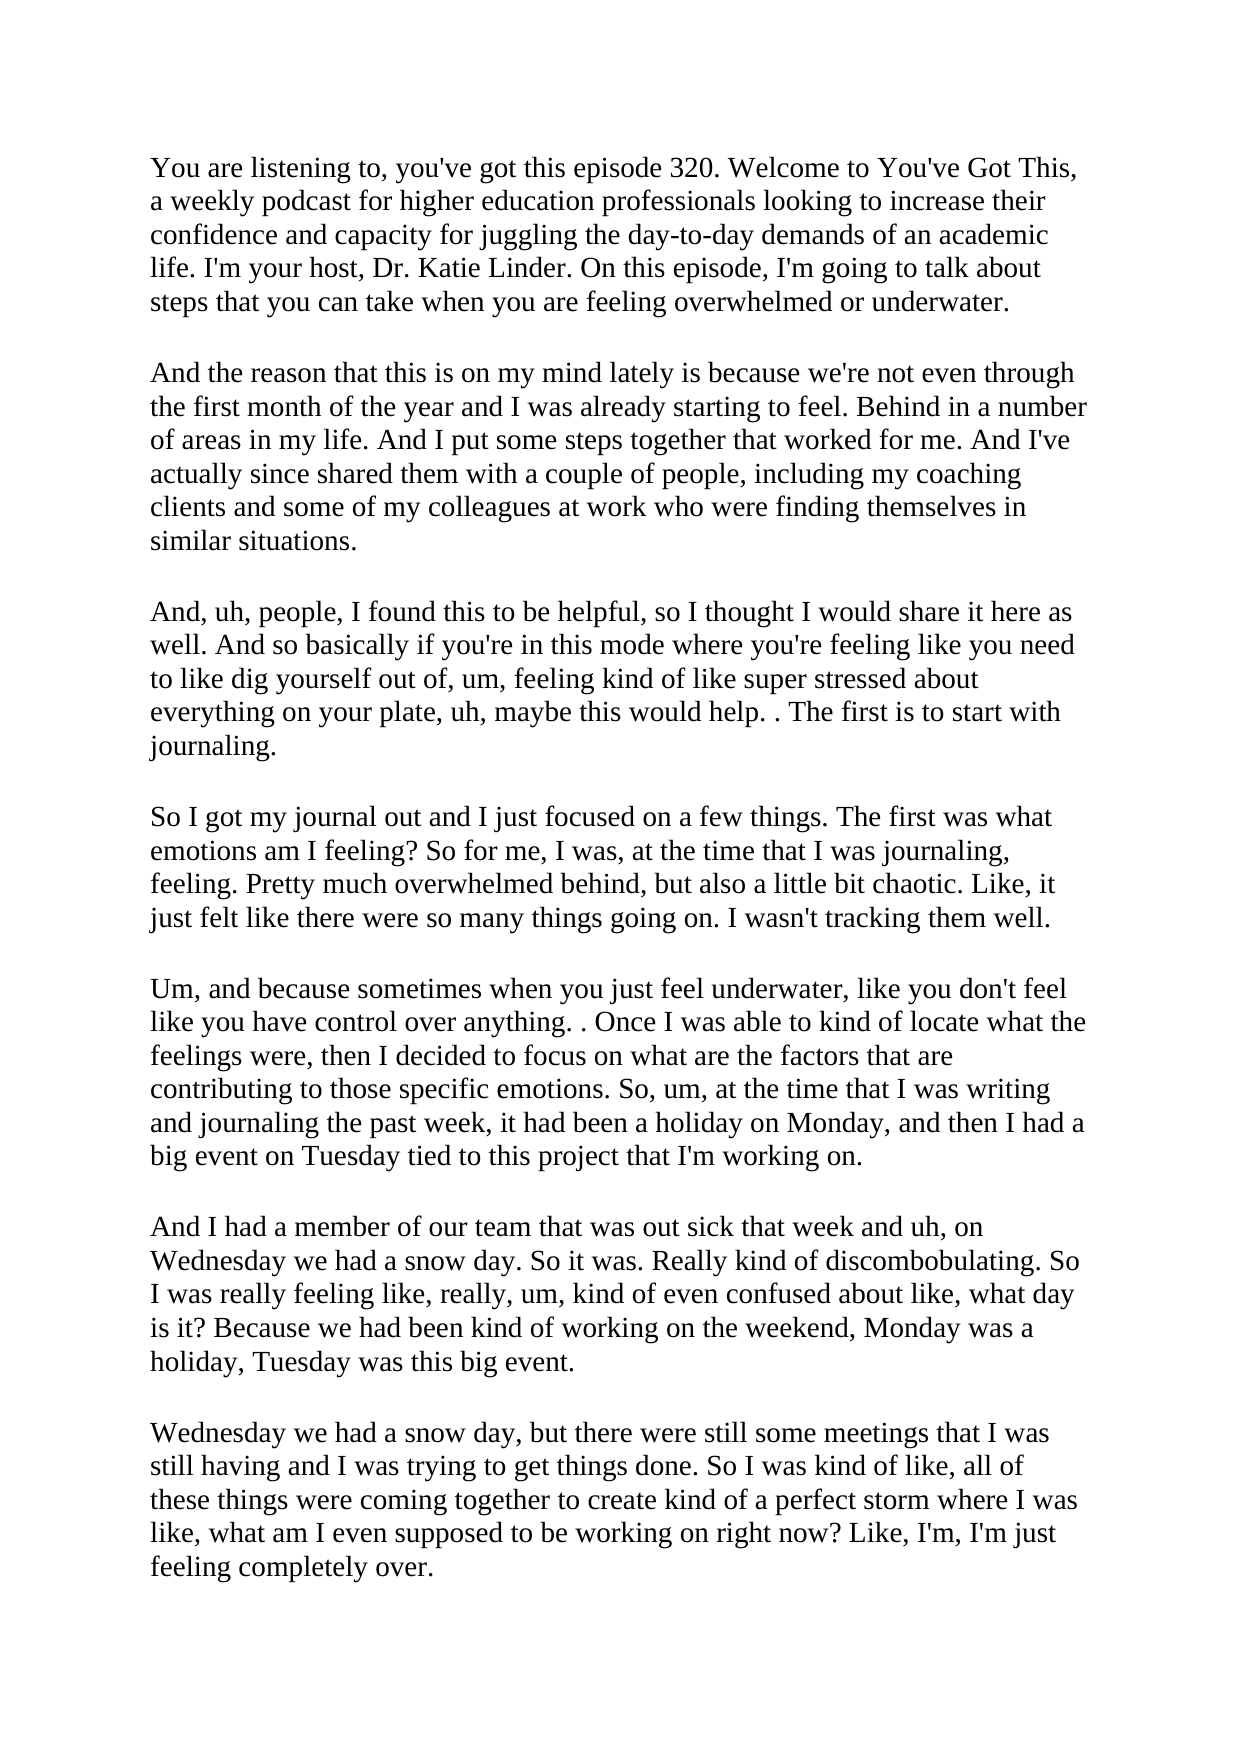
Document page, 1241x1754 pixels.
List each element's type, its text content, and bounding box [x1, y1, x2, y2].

text So I got my journal out and I just focused on a few things. The first was what emotions am I feeling? So for me, I was, at the time that I was journaling, feeling. Pretty much overwhelmed behind, but also a little bit chaotic. Like, it just felt like there were so many things going on. I wasn't tracking them well. [150, 799, 1090, 933]
text Um, and because sometimes when you just feel underwater, like you don't feel like you have control over anything. . Once I was able to kind of locate what the feelings were, then I decided to focus on what are the factors that are contributing to those specific emotions. So, um, at the time that I was writing and journaling the past week, it had been a holiday on Monday, and then I had a big event on Tuesday tied to this project that I'm working on. [150, 971, 1090, 1172]
text And I had a member of our team that was out sick that week and uh, on Wednesday we had a snow day. So it was. Really kind of discombobulating. So I was really feeling like, really, um, kind of even confused about like, what day is it? Because we had been kind of working on the weekend, Monday was a holiday, Tuesday was this big event. [150, 1209, 1090, 1377]
text And the reason that this is on my mind lately is because we're not even through the first month of the year and I was already starting to feel. Behind in a number of areas in my life. And I put some steps together that worked for me. And I've actually since shared them with a couple of people, including my coaching clients and some of my colleagues at work who were finding themselves in similar situations. [150, 355, 1090, 556]
text Wednesday we had a snow day, but there were still some meetings that I was still having and I was trying to get things done. So I was kind of like, all of these things were coming together to create kind of a perfect storm where I was like, what am I even supposed to be working on right now? Like, I'm, I'm just feeling completely over. [150, 1415, 1090, 1582]
text And, uh, people, I found this to be helpful, so I thought I would share it here as well. And so basically if you're in this mode where you're feeling like you need to like dig yourself out of, um, feeling kind of like super stressed about everything on your plate, uh, maybe this would help. . The first is to start with journaling. [150, 594, 1090, 762]
text You are listening to, you've got this episode 320. Welcome to You've Got This, a weekly podcast for higher education professionals looking to increase their confidence and capacity for juggling the day-to-day demands of an academic life. I'm your host, Dr. Katie Linder. On this episode, I'm going to talk about steps that you can take when you are feeling overwhelmed or underwater. [150, 150, 1090, 318]
